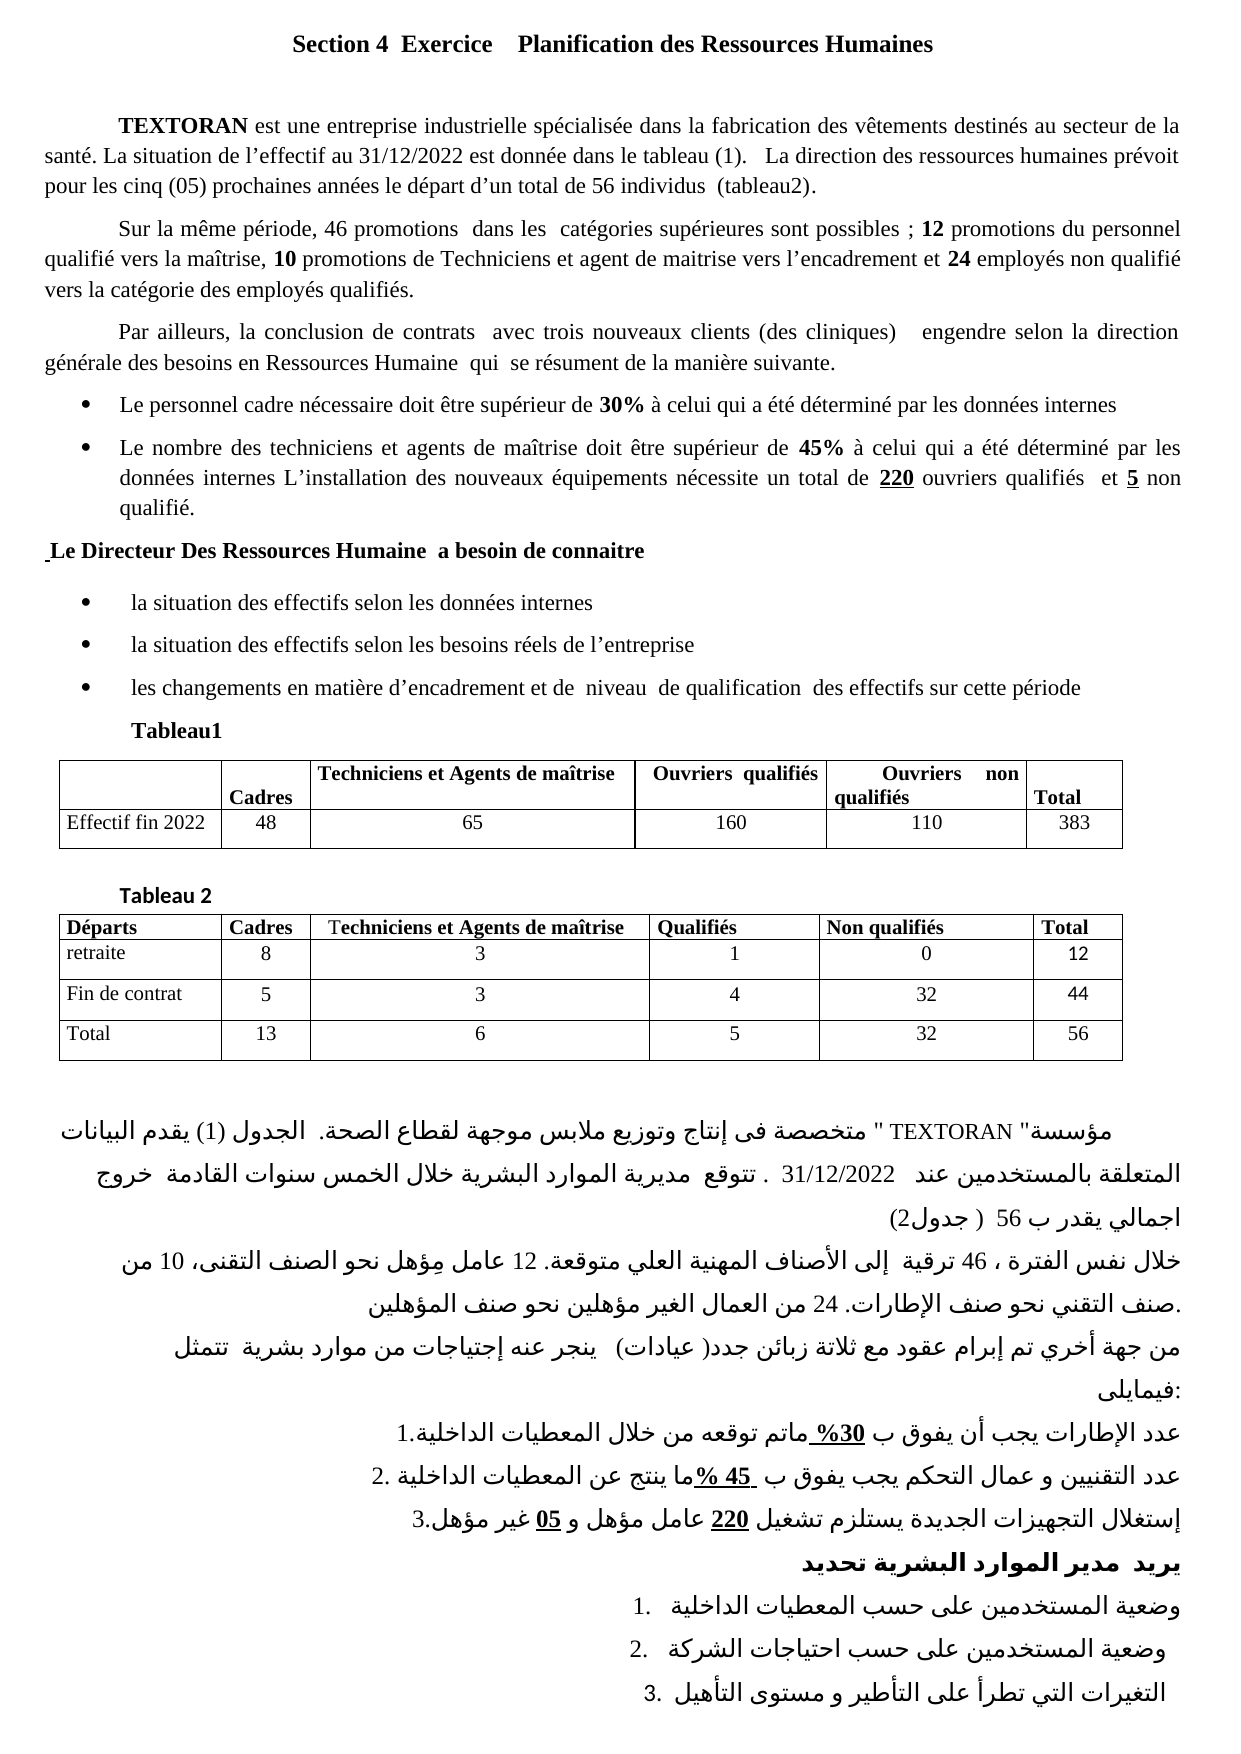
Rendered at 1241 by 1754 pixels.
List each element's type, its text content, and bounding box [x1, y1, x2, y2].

text من جهة أخري تم إبرام عقود مع ثلاتة زبائن جدد( عيادات) ينجر عنه إجتياجات من موارد بشرية تتمثل فيمايلى: [44, 1332, 1181, 1404]
table_header Ouvriers qualifiés [636, 761, 826, 809]
table_cell 3 [311, 980, 649, 1020]
table_header Non qualifiés [820, 915, 1033, 939]
table_cell 65 [311, 810, 634, 848]
table_cell 12 [1034, 940, 1122, 979]
text TEXTORAN est une entreprise industrielle spécialisée dans la fabrication des vêtements destinés au secteur de la santé. La situation de l’effectif au 31/12/2022 est donnée dans le tableau (1). La direction des ressources humaines prévoit pour les cinq (05) prochaines années le départ d’un total de 56 individus (tableau2). [44, 112, 1181, 199]
table_cell 32 [820, 980, 1033, 1020]
table_header Cadres [222, 915, 310, 939]
table_cell 0 [820, 940, 1033, 979]
table_cell 13 [222, 1021, 310, 1059]
table_header Techniciens et Agents de maîtrise [311, 761, 634, 809]
text خلال نفس الفترة ، 46 ترقية إلى الأصناف المهنية العلي متوقعة. 12 عامل مِؤهل نحو الصنف التقنى، 10 من صنف التقني نحو صنف الإطارات. 24 من العمال الغير مؤهلين نحو صنف المؤهلين. [44, 1246, 1181, 1318]
list la situation des effectifs selon les besoins réels de l’entreprise [82, 631, 1181, 658]
list Le personnel cadre nécessaire doit être supérieur de 30% à celui qui a été déterminé par les données internes [82, 391, 1181, 418]
text Section 4 Exercice Planification des Ressources Humaines [44, 29, 1181, 58]
text 1.عدد الإطارات يجب أن يفوق ب 30% ماتم توقعه من خلال المعطيات الداخلية [44, 1418, 1181, 1447]
table_cell 1 [650, 940, 819, 979]
list les changements en matière d’encadrement et de niveau de qualification des effectifs sur cette période [82, 674, 1181, 701]
table_cell 383 [1027, 810, 1122, 848]
table_cell 4 [650, 980, 819, 1020]
table_header Total [1034, 915, 1122, 939]
text 2. عدد التقنيين و عمال التحكم يجب يفوق ب 45 %ما ينتج عن المعطيات الداخلية [44, 1461, 1181, 1490]
table_cell 5 [222, 980, 310, 1020]
table_cell 3 [311, 940, 649, 979]
text Par ailleurs, la conclusion de contrats avec trois nouveaux clients (des cliniques) engendre selon la direction générale des besoins en Ressources Humaine qui se résument de la manière suivante. [44, 318, 1181, 375]
table_cell 110 [827, 810, 1026, 848]
table_cell Fin de contrat [60, 980, 221, 1020]
list la situation des effectifs selon les données internes [82, 589, 1181, 615]
text Tableau1 [119, 717, 1181, 743]
table_header Techniciens et Agents de maîtrise [311, 915, 649, 939]
table_cell retraite [60, 940, 221, 979]
table_header Cadres [222, 761, 310, 809]
text 3.إستغلال التجهيزات الجديدة يستلزم تشغيل 220 عامل مؤهل و 05 غير مؤهل [44, 1504, 1181, 1533]
table_header Ouvriers non qualifiés [827, 761, 1026, 809]
table_cell Effectif fin 2022 [60, 810, 221, 848]
table_cell 5 [650, 1021, 819, 1059]
table_cell 44 [1034, 980, 1122, 1020]
table_cell 6 [311, 1021, 649, 1059]
table_cell 56 [1034, 1021, 1122, 1059]
table_header Départs [60, 915, 221, 939]
text Sur la même période, 46 promotions dans les catégories supérieures sont possibles ; 12 promotions du personnel qualifié vers la maîtrise, 10 promotions de Techniciens et agent de maitrise vers l’encadrement et 24 employés non qualifié vers la catégorie des employés qualifiés. [44, 215, 1181, 302]
table_header Total [1027, 761, 1122, 809]
text يريد مدير الموارد البشرية تحديد [44, 1548, 1181, 1576]
table_cell 8 [222, 940, 310, 979]
table_header Qualifiés [650, 915, 819, 939]
table_cell 48 [222, 810, 310, 848]
table_cell 160 [636, 810, 826, 848]
list Tableau 2 [119, 881, 1181, 909]
text مؤسسة" TEXTORAN " متخصصة فى إنتاج وتوزيع ملابس موجهة لقطاع الصحة. الجدول (1) يقدم البيانات المتعلقة بالمستخدمين عند 31/12/2022 . تتوقع مديرية الموارد البشرية خلال الخمس سنوات القادمة خروج اجمالي يقدر ب 56 ( جدول2) [44, 1116, 1181, 1231]
list 3. التغيرات التي تطرأ على التأطير و مستوى التأهيل [119, 1677, 1166, 1707]
list Le nombre des techniciens et agents de maîtrise doit être supérieur de 45% à celui qui a été déterminé par les données internes L’installation des nouveaux équipements nécessite un total de 220 ouvriers qualifiés et 5 non qualifié. [82, 434, 1181, 521]
text 2. وضعية المستخدمين على حسب احتياجات الشركة [82, 1634, 1166, 1663]
table_cell Total [60, 1021, 221, 1059]
text 1. وضعية المستخدمين على حسب المعطيات الداخلية [82, 1591, 1181, 1619]
table_cell 32 [820, 1021, 1033, 1059]
list Le Directeur Des Ressources Humaine a besoin de connaitre [44, 537, 1181, 563]
table_header [60, 761, 221, 809]
